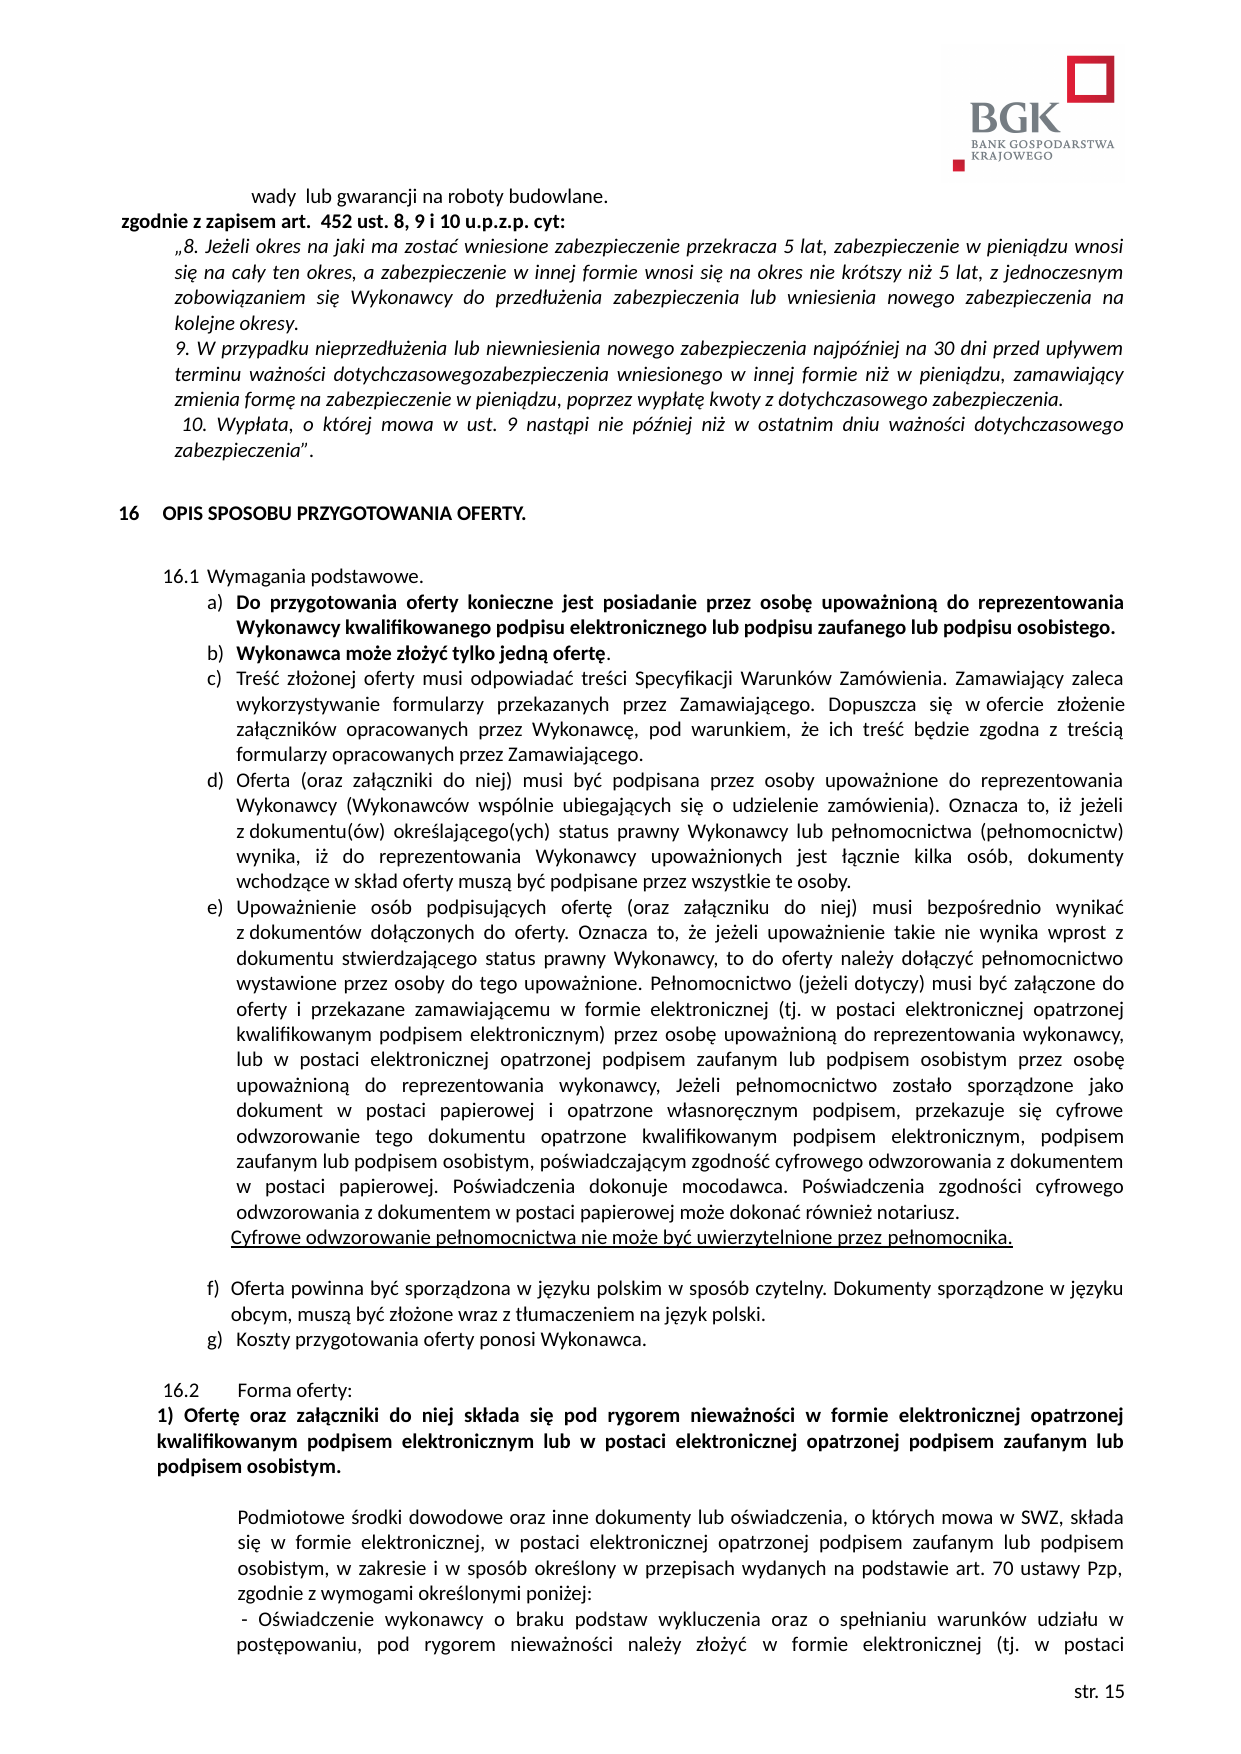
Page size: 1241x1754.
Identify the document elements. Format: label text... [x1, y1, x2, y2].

list Forma oferty: [162, 1377, 1125, 1402]
text „8. Jeżeli okres na jaki ma zostać wniesione zabezpieczenie przekracza 5 lat, zabezpieczenie w pieniądzu wnosi się na cały ten okres, a zabezpieczenie w innej formie wnosi się na okres nie krótszy niż 5 lat, z jednoczesnym zobowiązaniem się Wykonawcy do przedłużenia zabezpieczenia lub wniesienia nowego zabezpieczenia na kolejne okresy. [174, 234, 1125, 335]
list Upoważnienie osób podpisujących ofertę (oraz załączniku do niej) musi bezpośrednio wynikać z dokumentów dołączonych do oferty. Oznacza to, że jeżeli upoważnienie takie nie wynika wprost z dokumentu stwierdzającego status prawny Wykonawcy, to do oferty należy dołączyć pełnomocnictwo wystawione przez osoby do tego upoważnione. Pełnomocnictwo (jeżeli dotyczy) musi być załączone do oferty i przekazane zamawiającemu w formie elektronicznej (tj. w postaci elektronicznej opatrzonej kwalifikowanym podpisem elektronicznym) przez osobę upoważnioną do reprezentowania wykonawcy, lub w postaci elektronicznej opatrzonej podpisem zaufanym lub podpisem osobistym przez osobę upoważnioną do reprezentowania wykonawcy, Jeżeli pełnomocnictwo zostało sporządzone jako dokument w postaci papierowej i opatrzone własnoręcznym podpisem, przekazuje się cyfrowe odwzorowanie tego dokumentu opatrzone kwalifikowanym podpisem elektronicznym, podpisem zaufanym lub podpisem osobistym, poświadczającym zgodność cyfrowego odwzorowania z dokumentem w postaci papierowej. Poświadczenia dokonuje mocodawca. Poświadczenia zgodności cyfrowego odwzorowania z dokumentem w postaci papierowej może dokonać również notariusz. [207, 894, 1125, 1224]
text Cyfrowe odwzorowanie pełnomocnictwa nie może być uwierzytelnione przez pełnomocnika. [197, 1224, 1125, 1250]
picture [941, 44, 1125, 183]
list Treść złożonej oferty musi odpowiadać treści Specyfikacji Warunków Zamówienia. Zamawiający zaleca wykorzystywanie formularzy przekazanych przez Zamawiającego. Dopuszcza się w ofercie złożenie załączników opracowanych przez Wykonawcę, pod warunkiem, że ich treść będzie zgodna z treścią formularzy opracowanych przez Zamawiającego. [207, 665, 1125, 767]
list Koszty przygotowania oferty ponosi Wykonawca. [207, 1326, 1125, 1352]
text 10. Wypłata, o której mowa w ust. 9 nastąpi nie później niż w ostatnim dniu ważności dotychczasowego zabezpieczenia”. [145, 412, 1125, 462]
list Wykonawca może złożyć tylko jedną ofertę. [207, 640, 1125, 665]
text 9. W przypadku nieprzedłużenia lub niewniesienia nowego zabezpieczenia najpóźniej na 30 dni przed upływem terminu ważności dotychczasowegozabezpieczenia wniesionego w innej formie niż w pieniądzu, zamawiający zmienia formę na zabezpieczenie w pieniądzu, poprzez wypłatę kwoty z dotychczasowego zabezpieczenia. [174, 335, 1125, 412]
list Oferta powinna być sporządzona w języku polskim w sposób czytelny. Dokumenty sporządzone w języku obcym, muszą być złożone wraz z tłumaczeniem na język polski. [207, 1275, 1125, 1326]
list Wymagania podstawowe. [162, 564, 1125, 589]
text zgodnie z zapisem art. 452 ust. 8, 9 i 10 u.p.z.p. cyt: [121, 208, 1125, 234]
list Oferta (oraz załączniki do niej) musi być podpisana przez osoby upoważnione do reprezentowania Wykonawcy (Wykonawców wspólnie ubiegających się o udzielenie zamówienia). Oznacza to, iż jeżeli z dokumentu(ów) określającego(ych) status prawny Wykonawcy lub pełnomocnictwa (pełnomocnictw) wynika, iż do reprezentowania Wykonawcy upoważnionych jest łącznie kilka osób, dokumenty wchodzące w skład oferty muszą być podpisane przez wszystkie te osoby. [207, 767, 1125, 894]
list Kwota, o której mowa powyżej, zwracana jest nie później niż w 15 dniu po upływie okresu rękojmi za wady lub gwarancji na roboty budowlane. [222, 183, 1125, 208]
text 1) Ofertę oraz załączniki do niej składa się pod rygorem nieważności w formie elektronicznej opatrzonej kwalifikowanym podpisem elektronicznym lub w postaci elektronicznej opatrzonej podpisem zaufanym lub podpisem osobistym. [157, 1402, 1125, 1479]
list Do przygotowania oferty konieczne jest posiadanie przez osobę upoważnioną do reprezentowania Wykonawcy kwalifikowanego podpisu elektronicznego lub podpisu zaufanego lub podpisu osobistego. [207, 589, 1125, 640]
subtitle OPIS SPOSOBU PRZYGOTOWANIA OFERTY. [118, 500, 1125, 526]
text Podmiotowe środki dowodowe oraz inne dokumenty lub oświadczenia, o których mowa w SWZ, składa się w formie elektronicznej, w postaci elektronicznej opatrzonej podpisem zaufanym lub podpisem osobistym, w zakresie i w sposób określony w przepisach wydanych na podstawie art. 70 ustawy Pzp, zgodnie z wymogami określonymi poniżej: [237, 1504, 1125, 1606]
